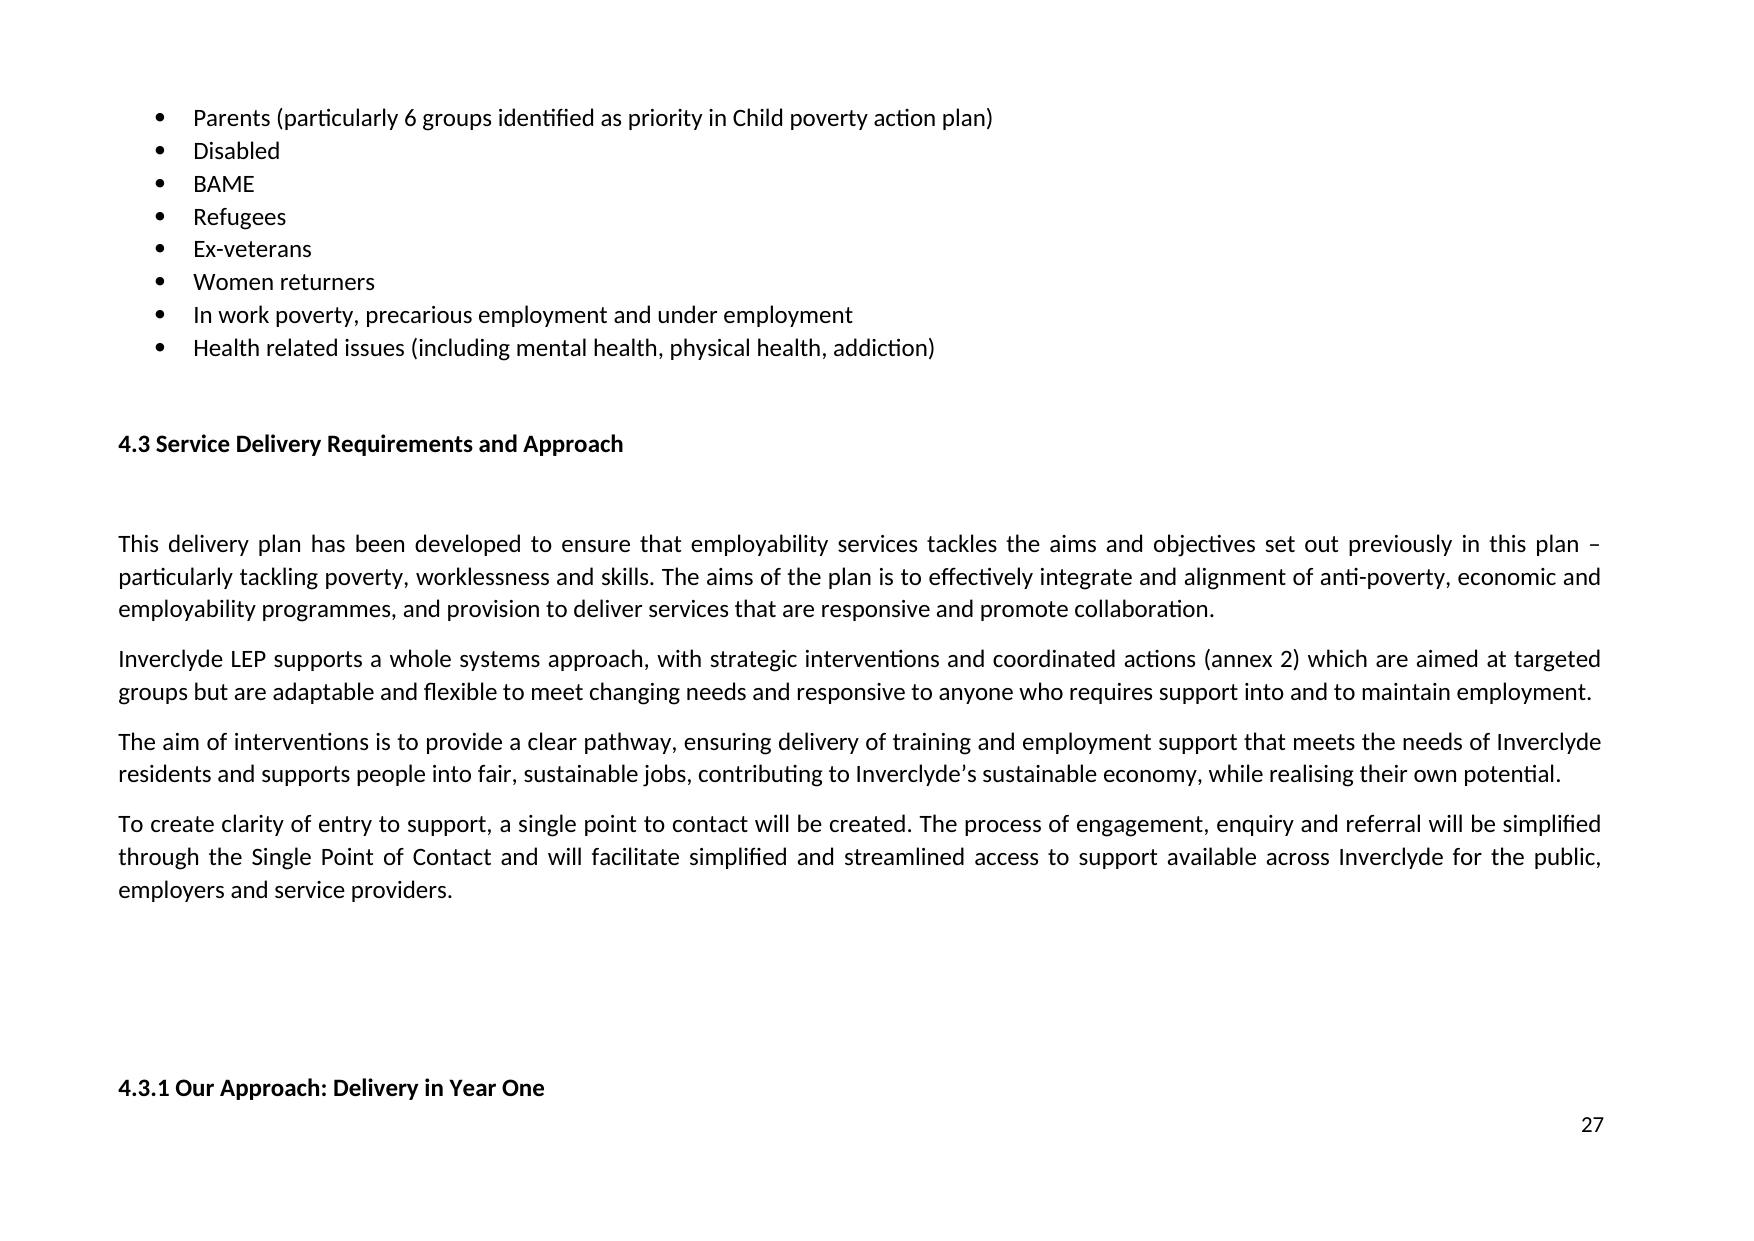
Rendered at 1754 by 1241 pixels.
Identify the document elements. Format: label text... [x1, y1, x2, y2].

text Inverclyde LEP supports a whole systems approach, with strategic interventions and coordinated actions (annex 2) which are aimed at targeted groups but are adaptable and flexible to meet changing needs and responsive to anyone who requires support into and to maintain employment. [118, 643, 1604, 707]
text The aim of interventions is to provide a clear pathway, ensuring delivery of training and employment support that meets the needs of Inverclyde residents and supports people into fair, sustainable jobs, contributing to Inverclyde’s sustainable economy, while realising their own potential. [118, 726, 1604, 789]
list Women returners [156, 266, 1604, 297]
text 4.3 Service Delivery Requirements and Approach [118, 429, 1604, 459]
list BAME [156, 168, 1604, 198]
list Refugees [156, 201, 1604, 231]
list In work poverty, precarious employment and under employment [156, 299, 1604, 330]
list Parents (particularly 6 groups identified as priority in Child poverty action plan) [156, 102, 1604, 132]
list Ex-veterans [156, 233, 1604, 264]
text To create clarity of entry to support, a single point to contact will be created. The process of engagement, enquiry and referral will be simplified through the Single Point of Contact and will facilitate simplified and streamlined access to support available across Inverclyde for the public, employers and service providers. [118, 808, 1604, 904]
list Health related issues (including mental health, physical health, addiction) [156, 332, 1604, 363]
text 4.3.1 Our Approach: Delivery in Year One [118, 1072, 1604, 1103]
text This delivery plan has been developed to ensure that employability services tackles the aims and objectives set out previously in this plan – particularly tackling poverty, worklessness and skills. The aims of the plan is to effectively integrate and alignment of anti-poverty, economic and employability programmes, and provision to deliver services that are responsive and promote collaboration. [118, 528, 1604, 624]
list Disabled [156, 135, 1604, 165]
